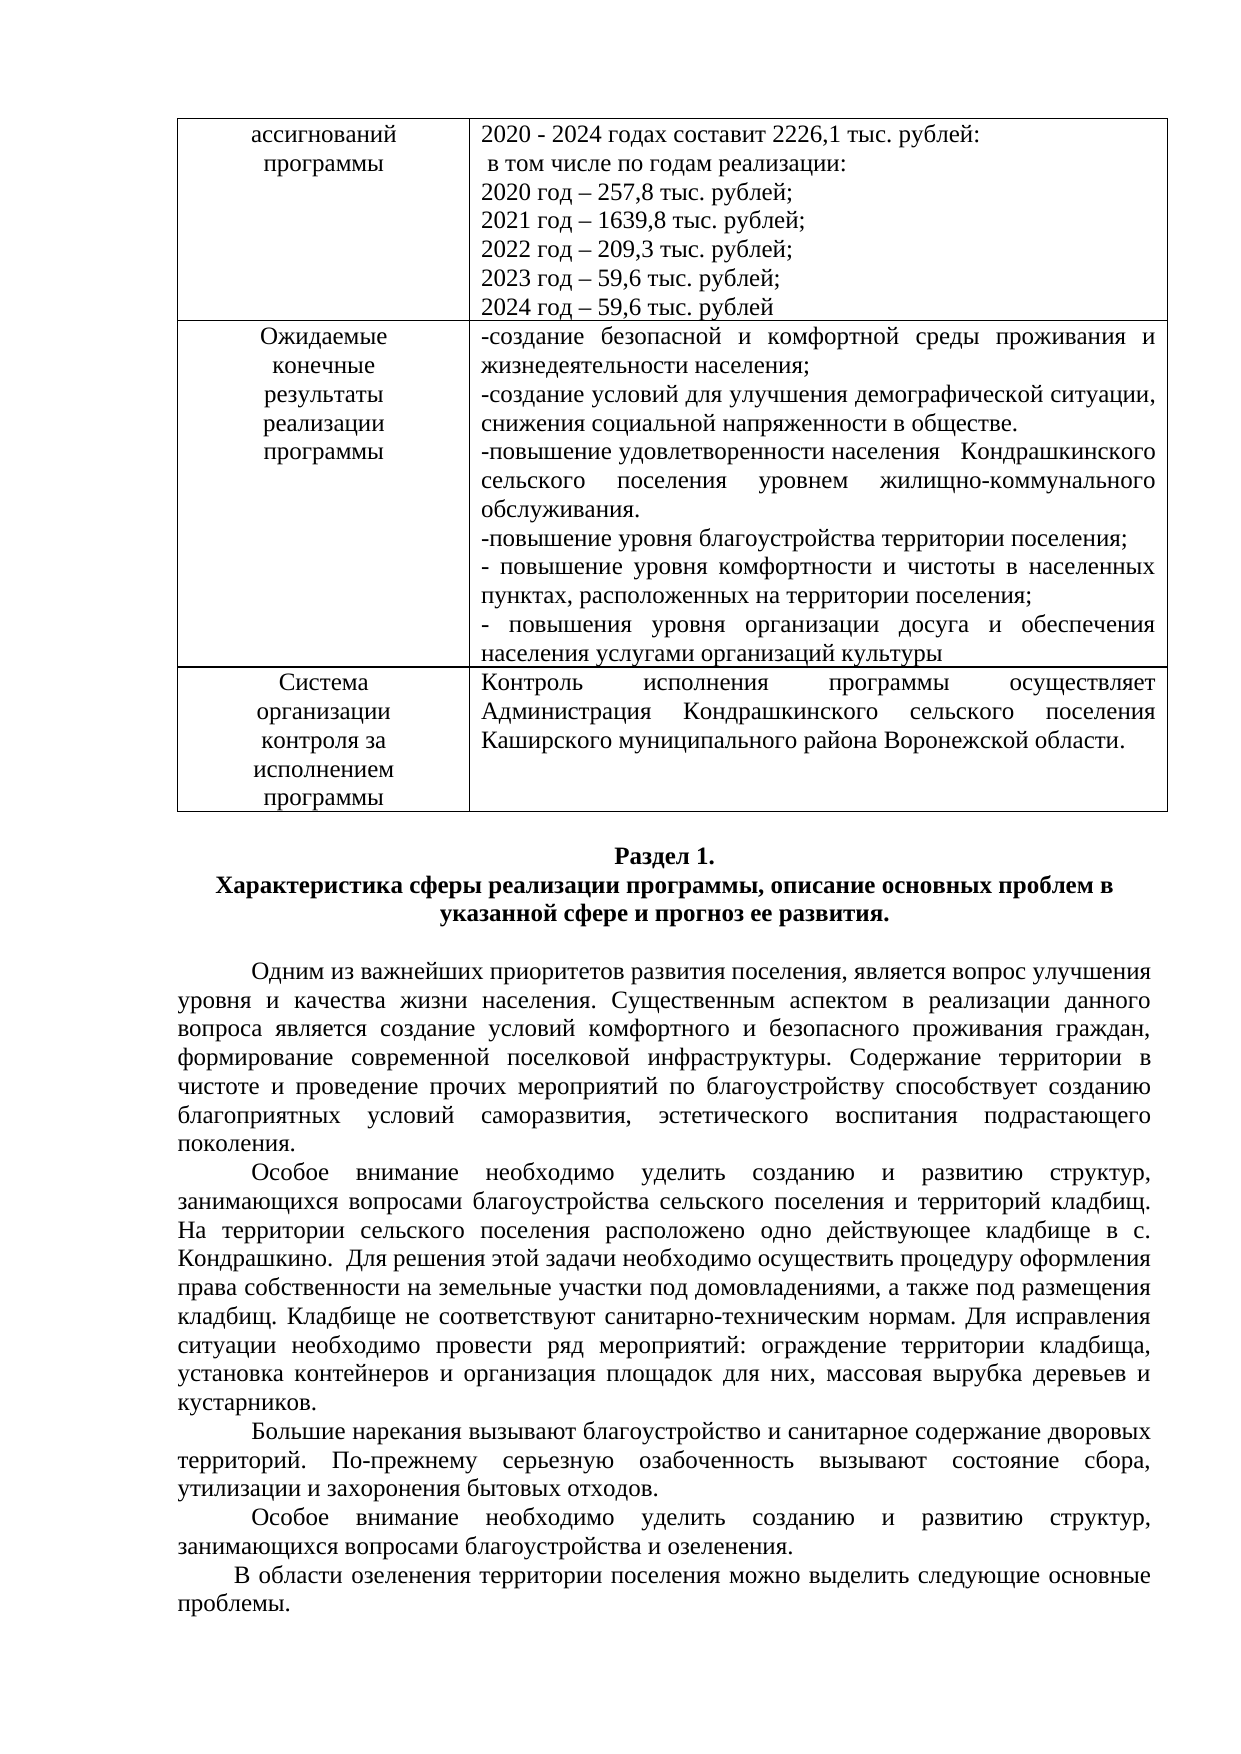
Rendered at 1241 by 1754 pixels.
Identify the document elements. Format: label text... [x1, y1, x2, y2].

table_cell -создание безопасной и комфортной среды проживания и жизнедеятельности населения; -создание условий для улучшения демографической ситуации, снижения социальной напряженности в обществе. -повышение удовлетворенности населения Кондрашкинского сельского поселения уровнем жилищно-коммунального обслуживания. -повышение уровня благоустройства территории поселения; - повышение уровня комфортности и чистоты в населенных пунктах, расположенных на территории поселения; - повышения уровня организации досуга и обеспечения населения услугами организаций культуры [470, 321, 1167, 666]
text В области озеленения территории поселения можно выделить следующие основные проблемы. [177, 1560, 1152, 1617]
text Раздел 1. [177, 841, 1152, 870]
text Особое внимание необходимо уделить созданию и развитию структур, занимающихся вопросами благоустройства сельского поселения и территорий кладбищ. На территории сельского поселения расположено одно действующее кладбище в с. Кондрашкино. Для решения этой задачи необходимо осуществить процедуру оформления права собственности на земельные участки под домовладениями, а также под размещения кладбищ. Кладбище не соответствуют санитарно-техническим нормам. Для исправления ситуации необходимо провести ряд мероприятий: ограждение территории кладбища, установка контейнеров и организация площадок для них, массовая вырубка деревьев и кустарников. [177, 1157, 1152, 1416]
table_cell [178, 119, 469, 320]
text Характеристика сферы реализации программы, описание основных проблем в указанной сфере и прогноз ее развития. [177, 870, 1152, 927]
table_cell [470, 119, 1167, 320]
text Особое внимание необходимо уделить созданию и развитию структур, занимающихся вопросами благоустройства и озеленения. [177, 1502, 1152, 1560]
text Большие нарекания вызывают благоустройство и санитарное содержание дворовых территорий. По-прежнему серьезную озабоченность вызывают состояние сбора, утилизации и захоронения бытовых отходов. [177, 1416, 1152, 1502]
table_cell Ожидаемые конечные результаты реализации программы [178, 321, 469, 666]
table_cell Система организации контроля за исполнением программы [178, 668, 469, 811]
text Одним из важнейших приоритетов развития поселения, является вопрос улучшения уровня и качества жизни населения. Существенным аспектом в реализации данного вопроса является создание условий комфортного и безопасного проживания граждан, формирование современной поселковой инфраструктуры. Содержание территории в чистоте и проведение прочих мероприятий по благоустройству способствует созданию благоприятных условий саморазвития, эстетического воспитания подрастающего поколения. [177, 956, 1152, 1157]
table_cell Контроль исполнения программы осуществляет Администрация Кондрашкинского сельского поселения Каширского муниципального района Воронежской области. [470, 668, 1167, 811]
